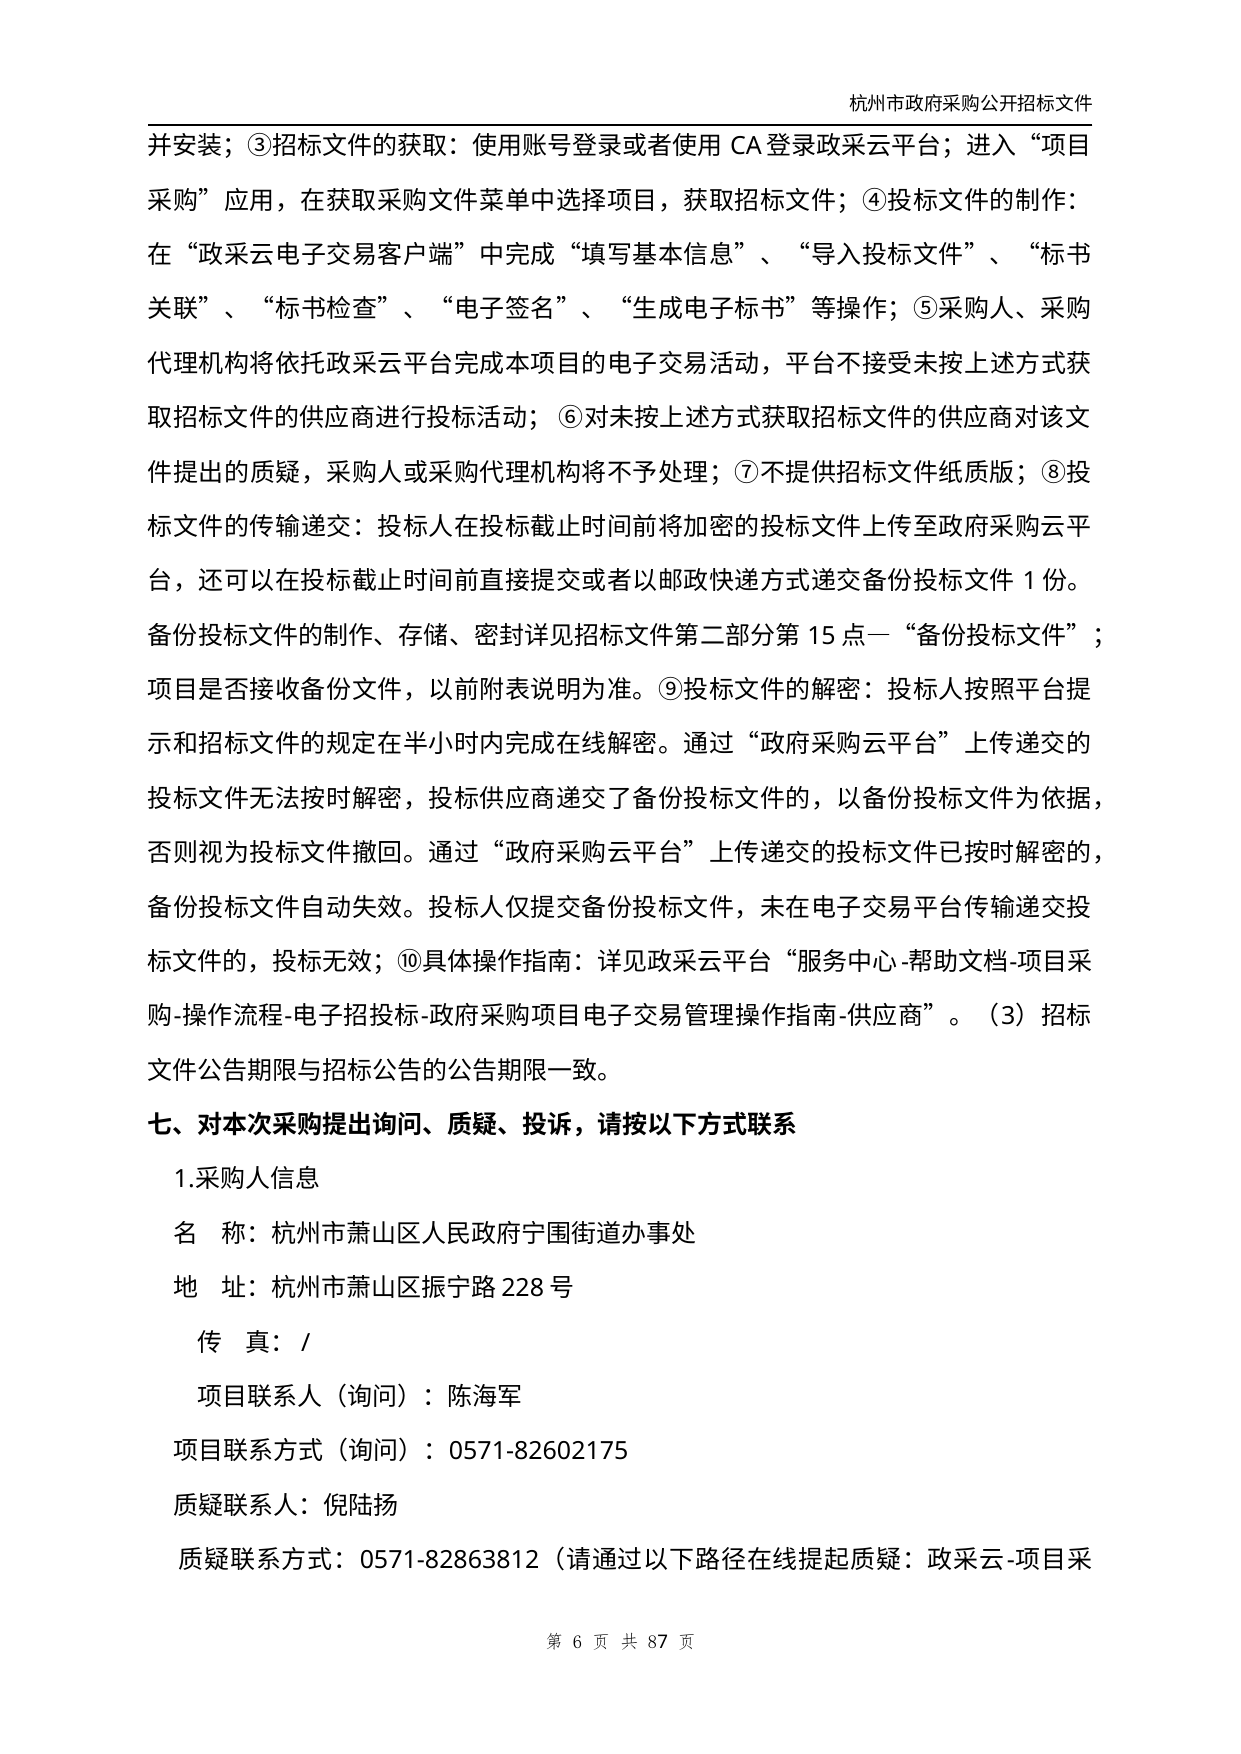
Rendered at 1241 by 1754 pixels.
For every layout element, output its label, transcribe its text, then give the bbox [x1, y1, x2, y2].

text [148, 126, 1092, 1086]
text 1.采购人信息 [148, 1159, 1092, 1195]
text 项目联系方式（询问）：0571-82602175 [148, 1431, 1092, 1467]
text 传 真： / [148, 1322, 1092, 1358]
text 名 称：杭州市萧山区人民政府宁围街道办事处 [148, 1213, 1092, 1249]
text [148, 1539, 1092, 1576]
text 项目联系人（询问）：陈海军 [148, 1376, 1092, 1413]
text 地 址：杭州市萧山区振宁路228号 [148, 1268, 1092, 1304]
text 七、对本次采购提出询问、质疑、投诉，请按以下方式联系 [148, 1104, 1092, 1141]
text 质疑联系人：倪陆扬 [148, 1485, 1092, 1521]
